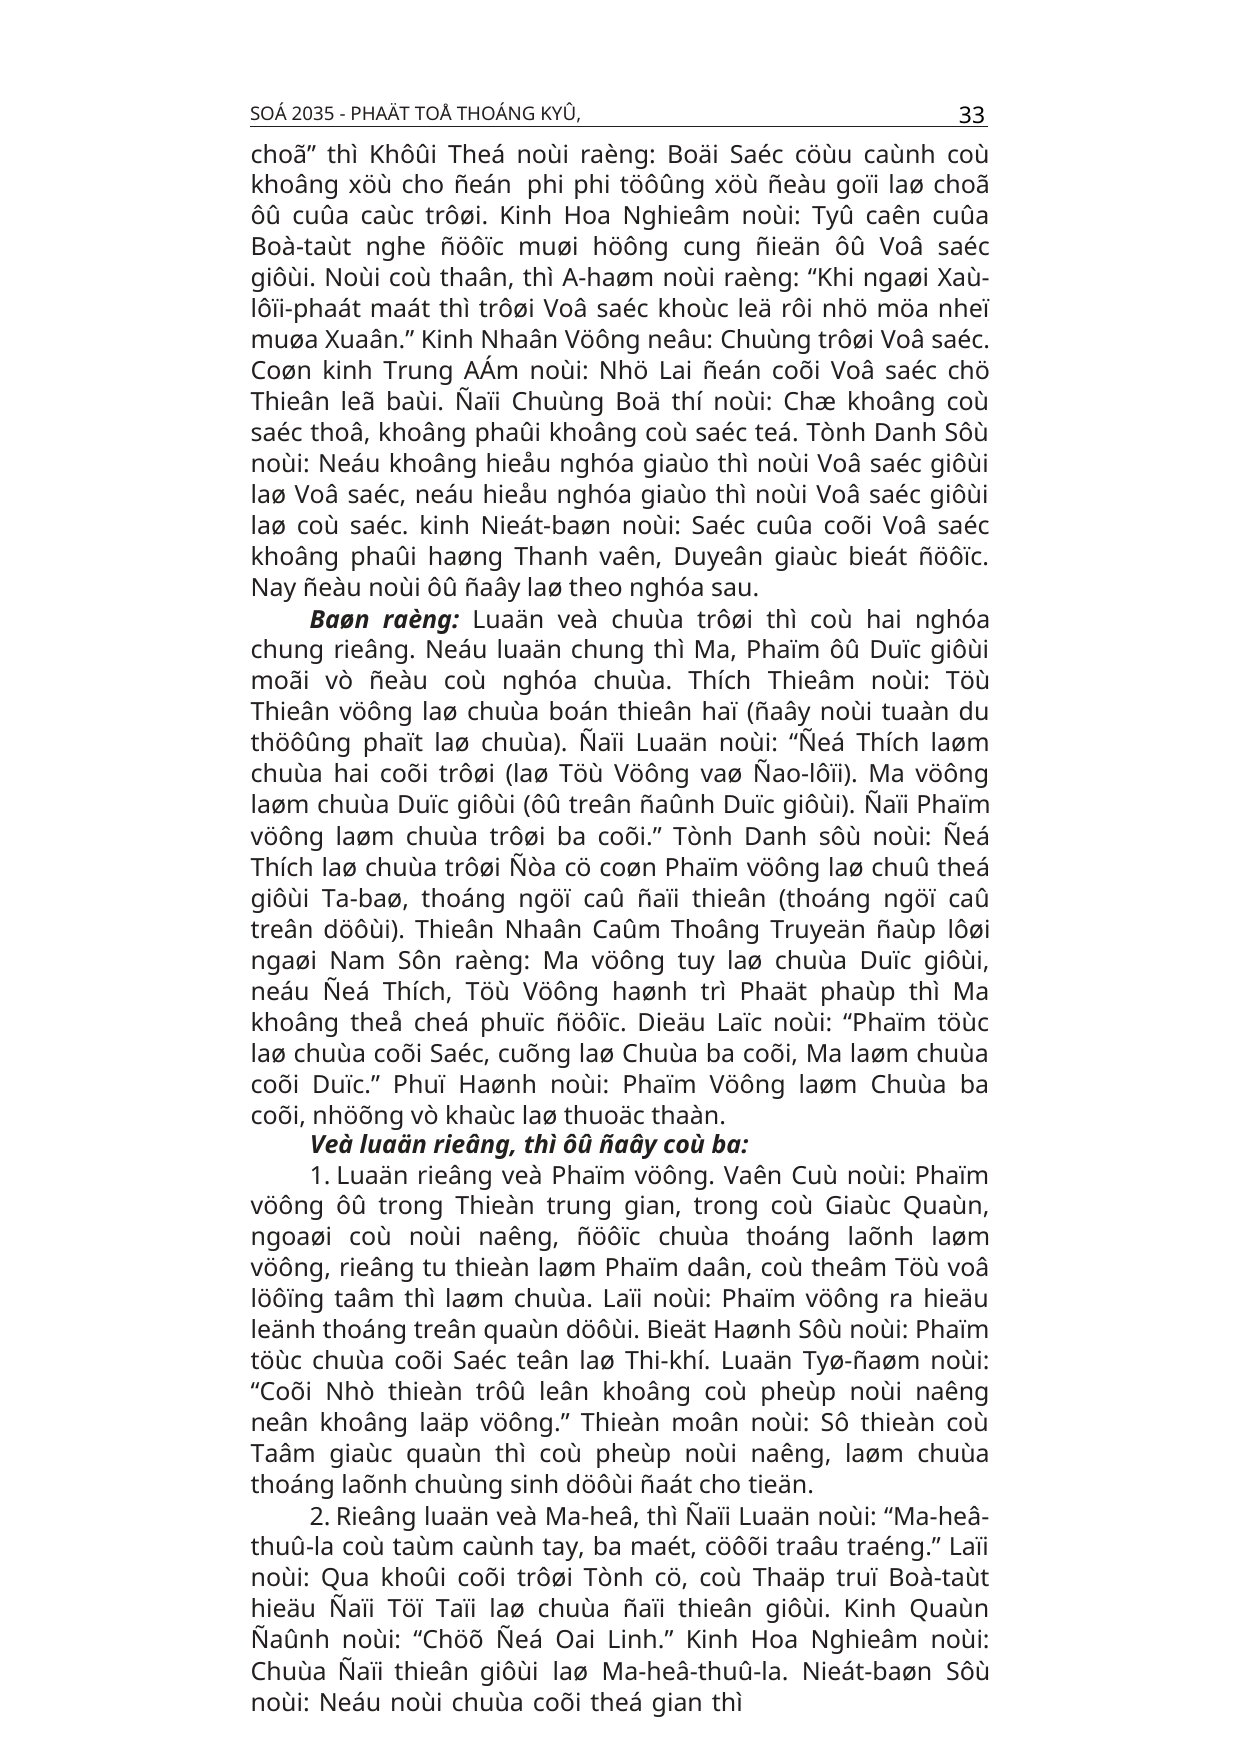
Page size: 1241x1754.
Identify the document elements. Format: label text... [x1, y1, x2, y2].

text choã” thì Khôûi Theá noùi raèng: Boäi Saéc cöùu caùnh coù khoâng xöù cho ñeán phi phi töôûng xöù ñeàu goïi laø choã ôû cuûa caùc trôøi. Kinh Hoa Nghieâm noùi: Tyû caên cuûa Boà-taùt nghe ñöôïc muøi höông cung ñieän ôû Voâ saéc giôùi. Noùi coù thaân, thì A-haøm noùi raèng: “Khi ngaøi Xaù-lôïi-phaát maát thì trôøi Voâ saéc khoùc leä rôi nhö möa nheï muøa Xuaân.” Kinh Nhaân Vöông neâu: Chuùng trôøi Voâ saéc. Coøn kinh Trung AÁm noùi: Nhö Lai ñeán coõi Voâ saéc chö Thieân leã baùi. Ñaïi Chuùng Boä thí noùi: Chæ khoâng coù saéc thoâ, khoâng phaûi khoâng coù saéc teá. Tònh Danh Sôù noùi: Neáu khoâng hieåu nghóa giaùo thì noùi Voâ saéc giôùi laø Voâ saéc, neáu hieåu nghóa giaùo thì noùi Voâ saéc giôùi laø coù saéc. kinh Nieát-baøn noùi: Saéc cuûa coõi Voâ saéc khoâng phaûi haøng Thanh vaên, Duyeân giaùc bieát ñöôïc. Nay ñeàu noùi ôû ñaây laø theo nghóa sau. [250, 138, 990, 604]
text Baøn raèng: Luaän veà chuùa trôøi thì coù hai nghóa chung rieâng. Neáu luaän chung thì Ma, Phaïm ôû Duïc giôùi moãi vò ñeàu coù nghóa chuùa. Thích Thieâm noùi: Töù Thieân vöông laø chuùa boán thieân haï (ñaây noùi tuaàn du thöôûng phaït laø chuùa). Ñaïi Luaän noùi: “Ñeá Thích laøm chuùa hai coõi trôøi (laø Töù Vöông vaø Ñao-lôïi). Ma vöông laøm chuùa Duïc giôùi (ôû treân ñaûnh Duïc giôùi). Ñaïi Phaïm vöông laøm chuùa trôøi ba coõi.” Tònh Danh sôù noùi: Ñeá Thích laø chuùa trôøi Ñòa cö coøn Phaïm vöông laø chuû theá giôùi Ta-baø, thoáng ngöï caû ñaïi thieân (thoáng ngöï caû treân döôùi). Thieân Nhaân Caûm Thoâng Truyeän ñaùp lôøi ngaøi Nam Sôn raèng: Ma vöông tuy laø chuùa Duïc giôùi, neáu Ñeá Thích, Töù Vöông haønh trì Phaät phaùp thì Ma khoâng theå cheá phuïc ñöôïc. Dieäu Laïc noùi: “Phaïm töùc laø chuùa coõi Saéc, cuõng laø Chuùa ba coõi, Ma laøm chuùa coõi Duïc.” Phuï Haønh noùi: Phaïm Vöông laøm Chuùa ba coõi, nhöõng vò khaùc laø thuoäc thaàn. [250, 604, 990, 1132]
text Veà luaän rieâng, thì ôû ñaây coù ba: [309, 1132, 1092, 1159]
list Rieâng luaän veà Ma-heâ, thì Ñaïi Luaän noùi: “Ma-heâ-thuû-la coù taùm caùnh tay, ba maét, cöôõi traâu traéng.” Laïi noùi: Qua khoûi coõi trôøi Tònh cö, coù Thaäp truï Boà-taùt hieäu Ñaïi Töï Taïi laø chuùa ñaïi thieân giôùi. Kinh Quaùn Ñaûnh noùi: “Chöõ Ñeá Oai Linh.” Kinh Hoa Nghieâm noùi: Chuùa Ñaïi thieân giôùi laø Ma-heâ-thuû-la. Nieát-baøn Sôù noùi: Neáu noùi chuùa coõi theá gian thì [250, 1501, 990, 1718]
list Luaän rieâng veà Phaïm vöông. Vaên Cuù noùi: Phaïm vöông ôû trong Thieàn trung gian, trong coù Giaùc Quaùn, ngoaøi coù noùi naêng, ñöôïc chuùa thoáng laõnh laøm vöông, rieâng tu thieàn laøm Phaïm daân, coù theâm Töù voâ löôïng taâm thì laøm chuùa. Laïi noùi: Phaïm vöông ra hieäu leänh thoáng treân quaùn döôùi. Bieät Haønh Sôù noùi: Phaïm töùc chuùa coõi Saéc teân laø Thi-khí. Luaän Tyø-ñaøm noùi: “Coõi Nhò thieàn trôû leân khoâng coù pheùp noùi naêng neân khoâng laäp vöông.” Thieàn moân noùi: Sô thieàn coù Taâm giaùc quaùn thì coù pheùp noùi naêng, laøm chuùa thoáng laõnh chuùng sinh döôùi ñaát cho tieän. [250, 1160, 990, 1501]
